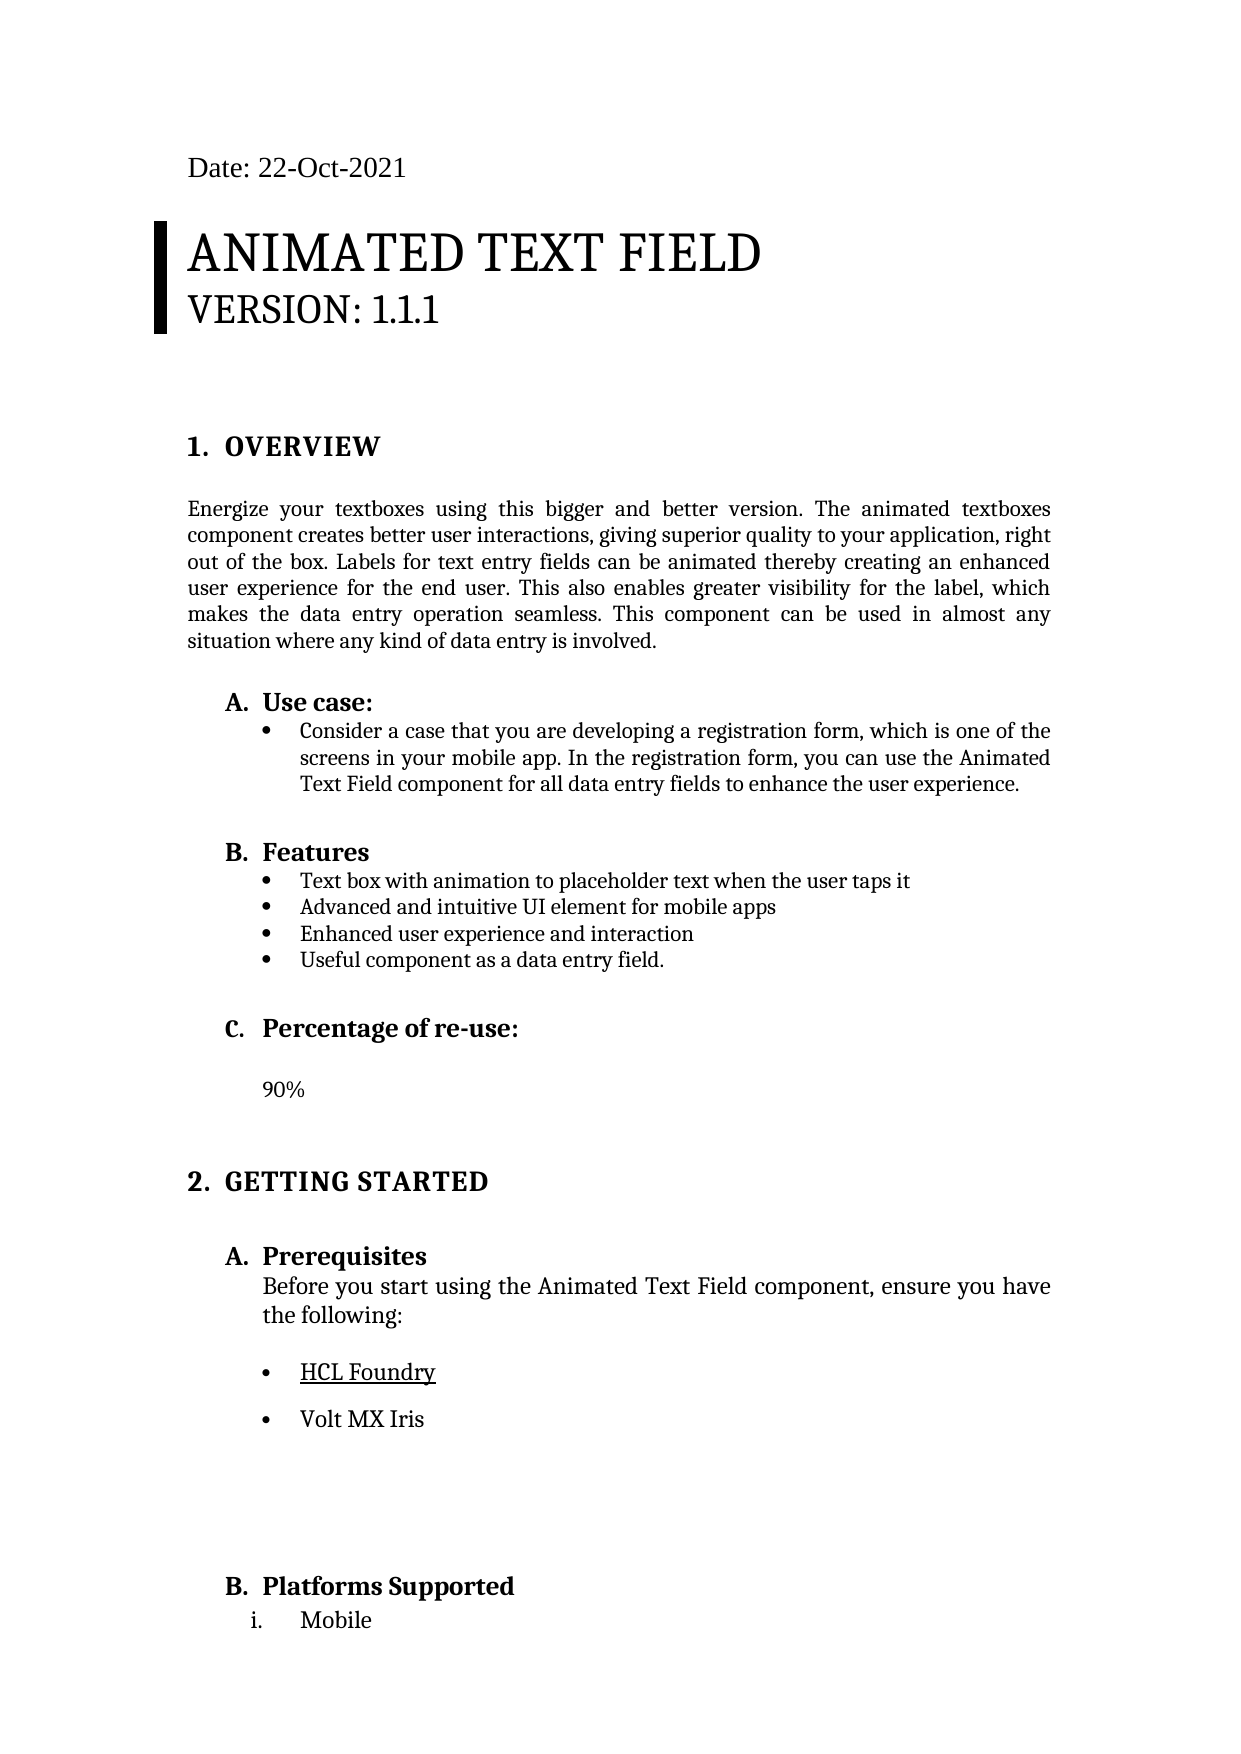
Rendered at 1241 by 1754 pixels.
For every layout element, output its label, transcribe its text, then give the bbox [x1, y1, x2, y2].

list Volt MX Iris [262, 1405, 1053, 1434]
subtitle Percentage of re-use: [225, 1013, 1053, 1044]
subtitle Prerequisites [225, 1241, 1053, 1272]
list Consider a case that you are developing a registration form, which is one of the screens in your mobile app. In the registration form, you can use the Animated Text Field component for all data entry fields to enhance the user experience. [262, 718, 1053, 797]
subtitle Platforms Supported [225, 1571, 1053, 1602]
list Useful component as a data entry field. [262, 947, 1053, 973]
text Date: 22-Oct-2021 [187, 150, 1053, 183]
title version: 1.1.1 [187, 286, 1053, 334]
subtitle Getting Started [187, 1166, 1053, 1199]
text Energize your textboxes using this bigger and better version. The animated textboxes component creates better user interactions, giving superior quality to your application, right out of the box. Labels for text entry fields can be animated thereby creating an enhanced user experience for the end user. This also enables greater visibility for the label, which makes the data entry operation seamless. This component can be used in almost any situation where any kind of data entry is involved. [187, 496, 1053, 654]
list Text box with animation to placeholder text when the user taps it [262, 868, 1053, 894]
subtitle Use case: [225, 687, 1053, 718]
text Before you start using the Animated Text Field component, ensure you have the following: [262, 1272, 1053, 1329]
text 90% [187, 1077, 1053, 1103]
title Animated text FIELD [167, 221, 1053, 286]
list Advanced and intuitive UI element for mobile apps [262, 894, 1053, 920]
subtitle overview [187, 430, 1053, 463]
subtitle Features [225, 837, 1053, 868]
subtitle Mobile [262, 1606, 1053, 1635]
list HCL Foundry [262, 1358, 1053, 1387]
list Enhanced user experience and interaction [262, 920, 1053, 947]
